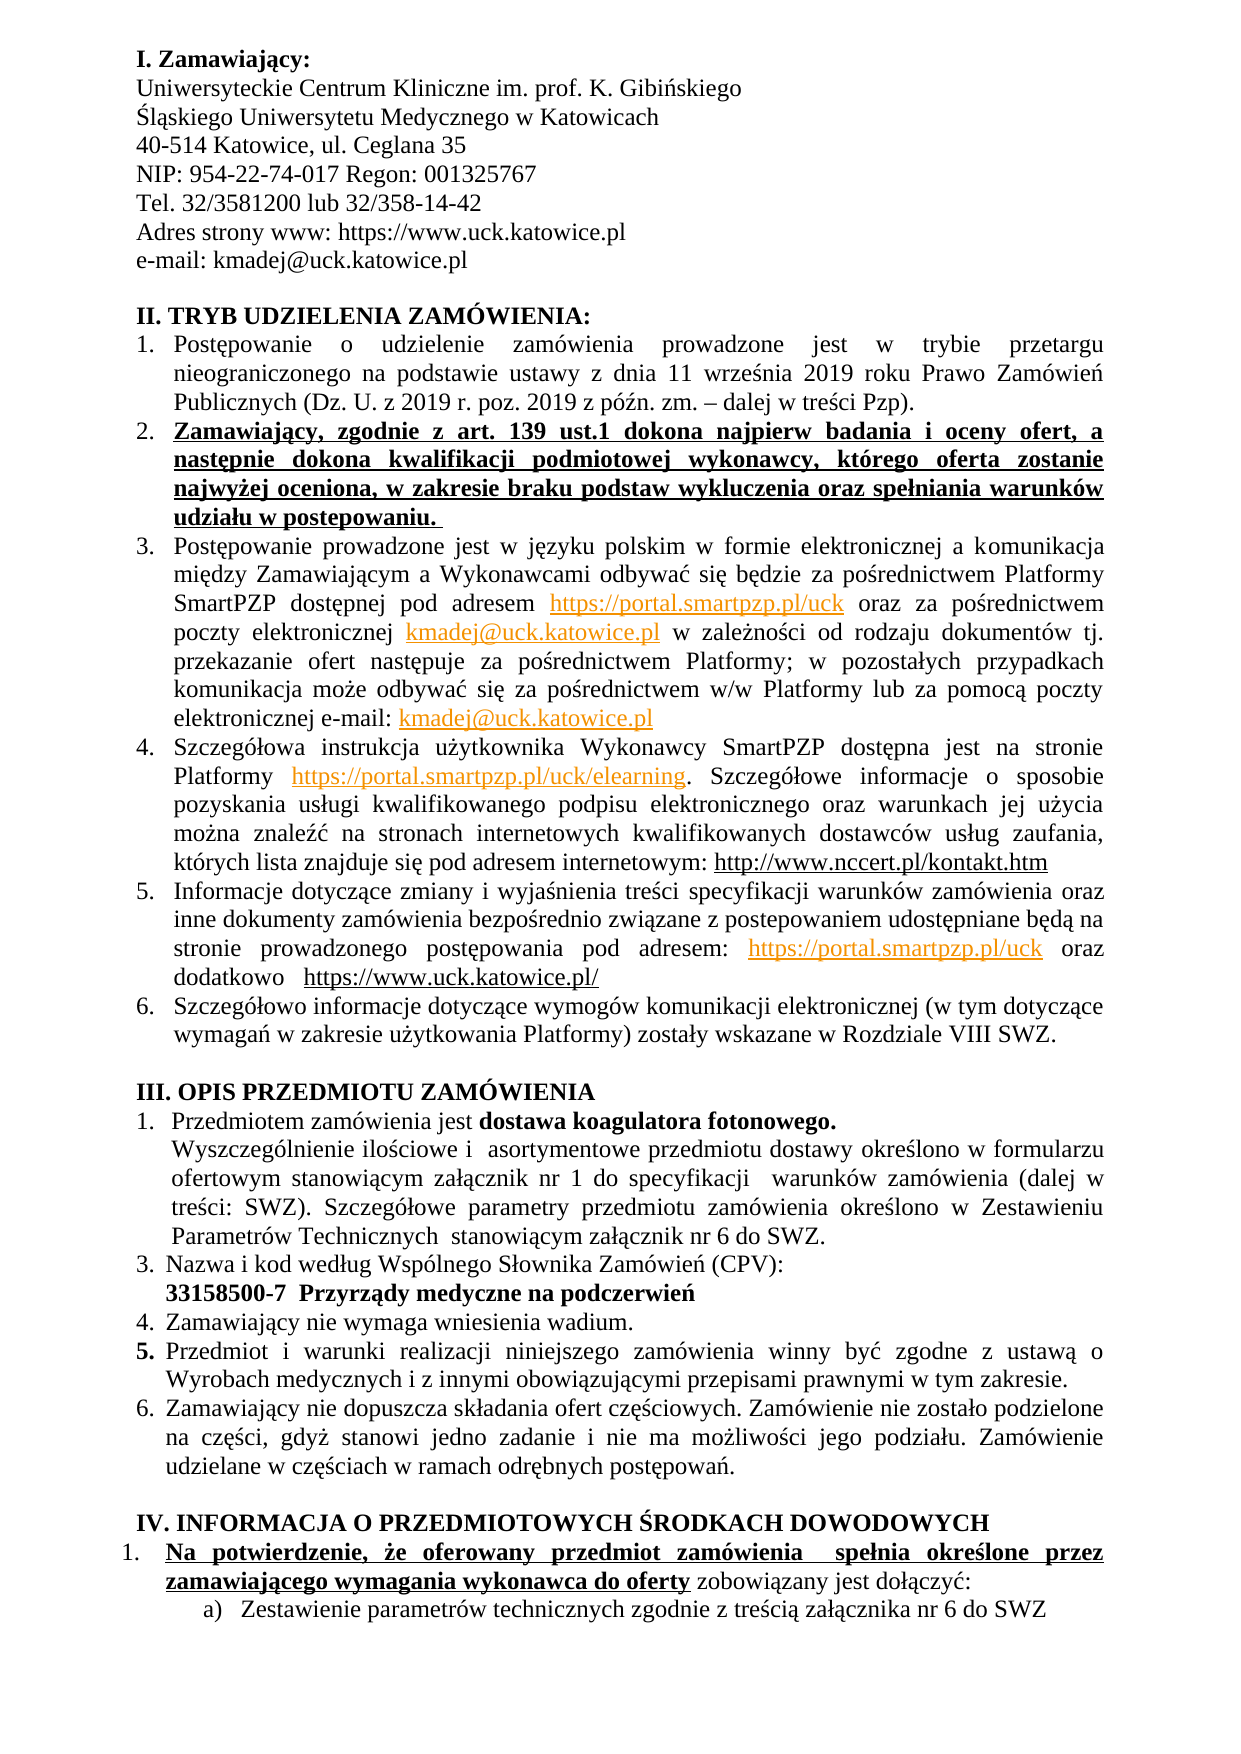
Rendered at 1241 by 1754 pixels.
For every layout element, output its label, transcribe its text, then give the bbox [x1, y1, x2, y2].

list Przedmiotem zamówienia jest dostawa koagulatora fotonowego. [136, 1106, 1104, 1134]
text I. Zamawiający: [136, 44, 1104, 73]
list Zestawienie parametrów technicznych zgodnie z treścią załącznika nr 6 do SWZ [203, 1594, 1104, 1623]
text IV. INFORMACJA O PRZEDMIOTOWYCH ŚRODKACH DOWODOWYCH [136, 1508, 1104, 1537]
list Nazwa i kod według Wspólnego Słownika Zamówień (CPV): [136, 1249, 1104, 1278]
list Zamawiający nie wymaga wniesienia wadium. [136, 1307, 1104, 1336]
text II. TRYB UDZIELENIA ZAMÓWIENIA: [136, 301, 1104, 329]
list Szczegółowa instrukcja użytkownika Wykonawcy SmartPZP dostępna jest na stronie Platformy https://portal.smartpzp.pl/uck/elearning. Szczegółowe informacje o sposobie pozyskania usługi kwalifikowanego podpisu elektronicznego oraz warunkach jej użycia można znaleźć na stronach internetowych kwalifikowanych dostawców usług zaufania, których lista znajduje się pod adresem internetowym: http://www.nccert.pl/kontakt.htm [136, 732, 1104, 876]
list Na potwierdzenie, że oferowany przedmiot zamówienia spełnia określone przez zamawiającego wymagania wykonawca do oferty zobowiązany jest dołączyć: [121, 1537, 1104, 1594]
list Szczegółowo informacje dotyczące wymogów komunikacji elektronicznej (w tym dotyczące wymagań w zakresie użytkowania Platformy) zostały wskazane w Rozdziale VIII SWZ. [136, 991, 1104, 1048]
text Adres strony www: https://www.uck.katowice.pl [136, 217, 1104, 246]
list Informacje dotyczące zmiany i wyjaśnienia treści specyfikacji warunków zamówienia oraz inne dokumenty zamówienia bezpośrednio związane z postepowaniem udostępniane będą na stronie prowadzonego postępowania pod adresem: https://portal.smartpzp.pl/uck oraz dodatkowo https://www.uck.katowice.pl/ [136, 876, 1104, 991]
list Wyszczególnienie ilościowe i asortymentowe przedmiotu dostawy określono w formularzu ofertowym stanowiącym załącznik nr 1 do specyfikacji warunków zamówienia (dalej w treści: SWZ). Szczegółowe parametry przedmiotu zamówienia określono w Zestawieniu Parametrów Technicznych stanowiącym załącznik nr 6 do SWZ. [171, 1134, 1104, 1249]
text Śląskiego Uniwersytetu Medycznego w Katowicach [136, 102, 1104, 131]
list Przedmiot i warunki realizacji niniejszego zamówienia winny być zgodne z ustawą o Wyrobach medycznych i z innymi obowiązującymi przepisami prawnymi w tym zakresie. [136, 1336, 1104, 1393]
text Uniwersyteckie Centrum Kliniczne im. prof. K. Gibińskiego [136, 73, 1104, 102]
list Zamawiający, zgodnie z art. 139 ust.1 dokona najpierw badania i oceny ofert, a następnie dokona kwalifikacji podmiotowej wykonawcy, którego oferta zostanie najwyżej oceniona, w zakresie braku podstaw wykluczenia oraz spełniania warunków udziału w postepowaniu. [136, 416, 1104, 531]
text NIP: 954-22-74-017 Regon: 001325767 [136, 159, 1104, 188]
text Tel. 32/3581200 lub 32/358-14-42 [136, 188, 1104, 217]
list 33158500-7 Przyrządy medyczne na podczerwień [165, 1278, 1104, 1307]
list Postępowanie prowadzone jest w języku polskim w formie elektronicznej a komunikacja między Zamawiającym a Wykonawcami odbywać się będzie za pośrednictwem Platformy SmartPZP dostępnej pod adresem https://portal.smartpzp.pl/uck oraz za pośrednictwem poczty elektronicznej kmadej@uck.katowice.pl w zależności od rodzaju dokumentów tj. przekazanie ofert następuje za pośrednictwem Platformy; w pozostałych przypadkach komunikacja może odbywać się za pośrednictwem w/w Platformy lub za pomocą poczty elektronicznej e-mail: kmadej@uck.katowice.pl [136, 531, 1104, 732]
text e-mail: kmadej@uck.katowice.pl [136, 246, 1104, 274]
text 40-514 Katowice, ul. Ceglana 35 [136, 131, 1104, 159]
list Postępowanie o udzielenie zamówienia prowadzone jest w trybie przetargu nieograniczonego na podstawie ustawy z dnia 11 września 2019 roku Prawo Zamówień Publicznych (Dz. U. z 2019 r. poz. 2019 z późn. zm. – dalej w treści Pzp). [136, 329, 1104, 416]
text III. OPIS PRZEDMIOTU ZAMÓWIENIA [136, 1077, 1104, 1106]
list Zamawiający nie dopuszcza składania ofert częściowych. Zamówienie nie zostało podzielone na części, gdyż stanowi jedno zadanie i nie ma możliwości jego podziału. Zamówienie udzielane w częściach w ramach odrębnych postępowań. [136, 1393, 1104, 1479]
